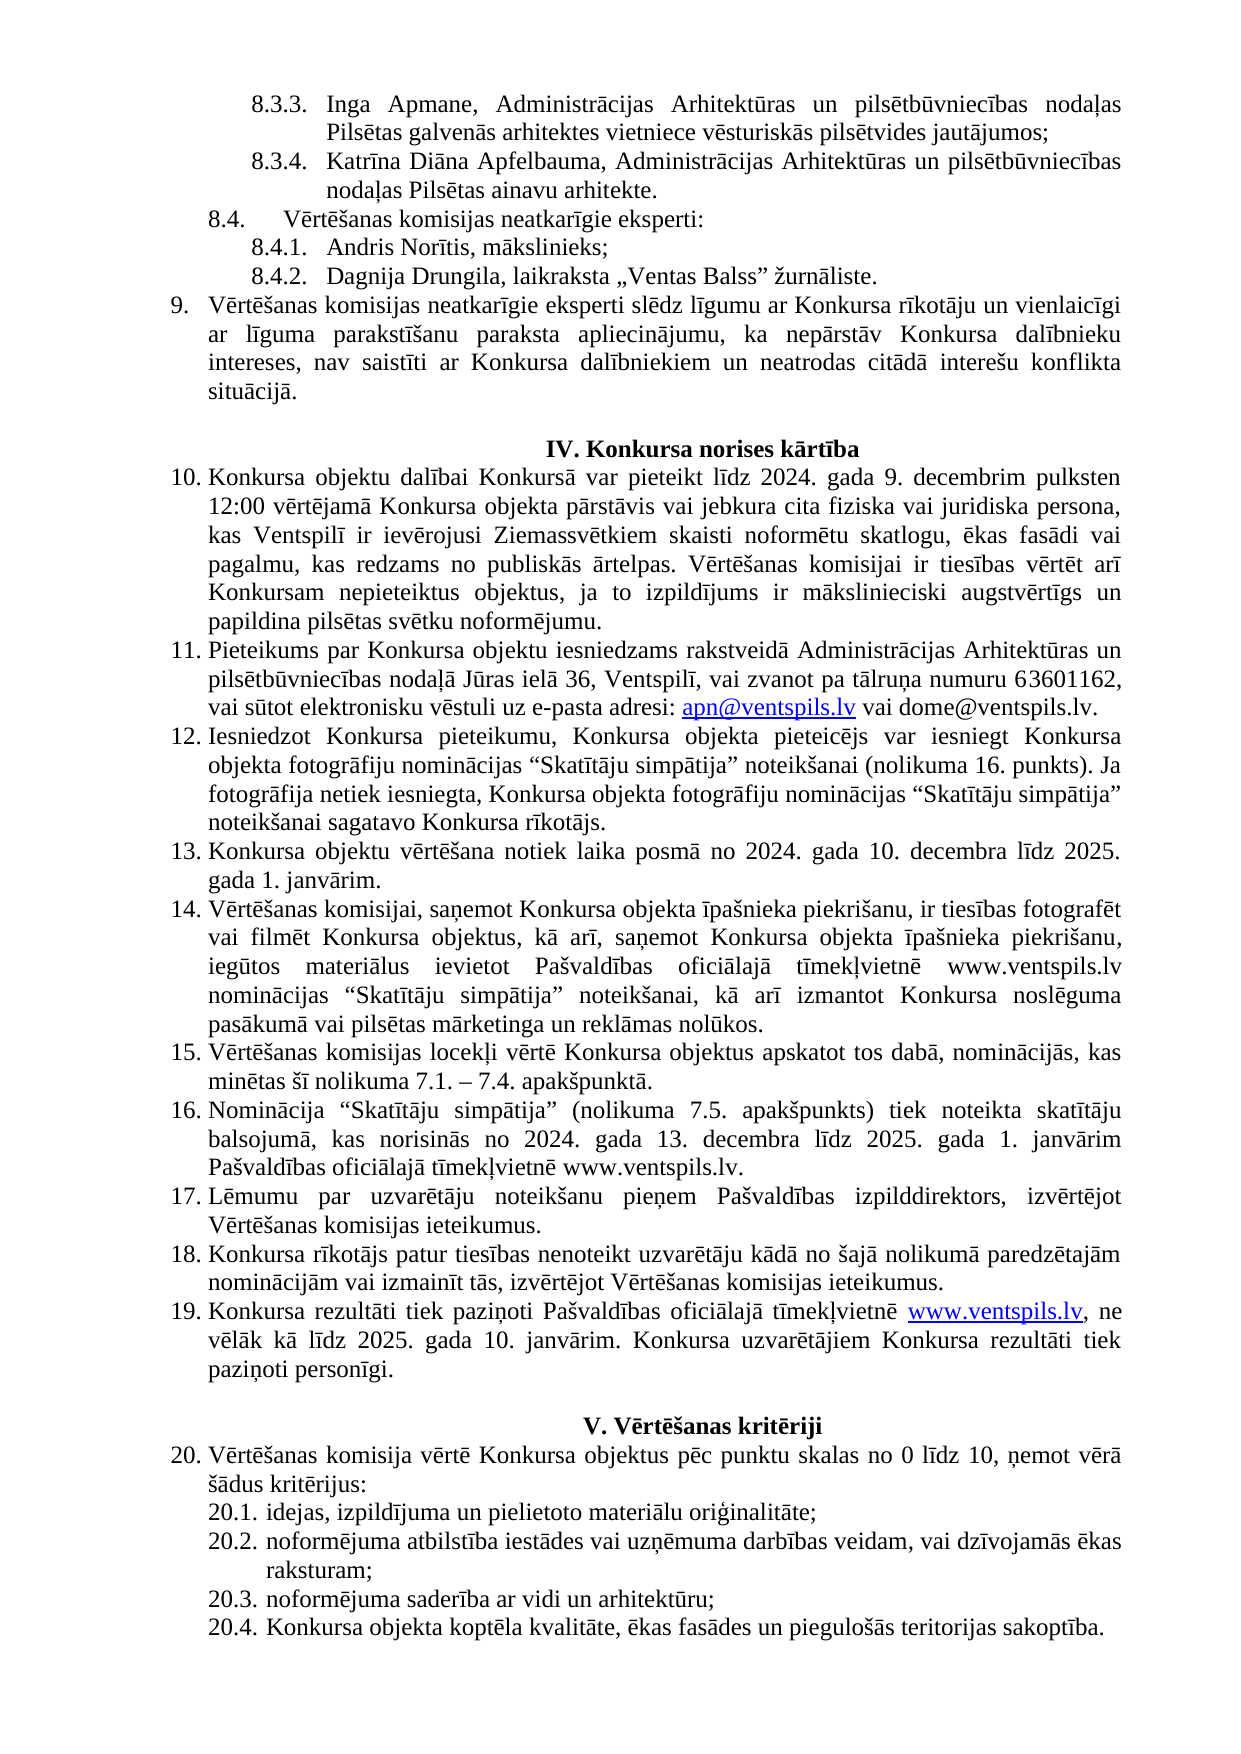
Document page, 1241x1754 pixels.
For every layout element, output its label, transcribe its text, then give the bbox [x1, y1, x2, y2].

list noformējuma atbilstība iestādes vai uzņēmuma darbības veidam, vai dzīvojamās ēkas raksturam; [208, 1526, 1122, 1584]
list Dagnija Drungila, laikraksta „Ventas Balss” žurnāliste. [251, 261, 1122, 290]
list Andris Norītis, mākslinieks; [251, 232, 1122, 261]
list Vērtēšanas komisijas neatkarīgie eksperti: [208, 204, 1122, 232]
list Vērtēšanas komisijas neatkarīgie eksperti slēdz līgumu ar Konkursa rīkotāju un vienlaicīgi ar līguma parakstīšanu paraksta apliecinājumu, ka nepārstāv Konkursa dalībnieku intereses, nav saistīti ar Konkursa dalībniekiem un neatrodas citādā interešu konflikta situācijā. [170, 290, 1122, 405]
list Konkursa objektu vērtēšana notiek laika posmā no 2024. gada 10. decembra līdz 2025. gada 1. janvārim. [170, 836, 1122, 894]
list Katrīna Diāna Apfelbauma, Administrācijas Arhitektūras un pilsētbūvniecības nodaļas Pilsētas ainavu arhitekte. [251, 146, 1122, 204]
list Inga Apmane, Administrācijas Arhitektūras un pilsētbūvniecības nodaļas Pilsētas galvenās arhitektes vietniece vēsturiskās pilsētvides jautājumos; [251, 89, 1122, 146]
list Vērtēšanas komisija vērtē Konkursa objektus pēc punktu skalas no 0 līdz 10, ņemot vērā šādus kritērijus: [170, 1440, 1122, 1497]
list Konkursa objekta koptēla kvalitāte, ēkas fasādes un piegulošās teritorijas sakoptība. [208, 1612, 1122, 1641]
list Konkursa objektu dalībai Konkursā var pieteikt līdz 2024. gada 9. decembrim pulksten 12:00 vērtējamā Konkursa objekta pārstāvis vai jebkura cita fiziska vai juridiska persona, kas Ventspilī ir ievērojusi Ziemassvētkiem skaisti noformētu skatlogu, ēkas fasādi vai pagalmu, kas redzams no publiskās ārtelpas. Vērtēšanas komisijai ir tiesības vērtēt arī Konkursam nepieteiktus objektus, ja to izpildījums ir mākslinieciski augstvērtīgs un papildina pilsētas svētku noformējumu. [170, 462, 1122, 635]
list noformējuma saderība ar vidi un arhitektūru; [208, 1584, 1122, 1612]
list Vērtēšanas komisijas locekļi vērtē Konkursa objektus apskatot tos dabā, nominācijās, kas minētas šī nolikuma 7.1. – 7.4. apakšpunktā. [170, 1037, 1122, 1095]
list V. Vērtēšanas kritēriji [283, 1411, 1122, 1440]
list Lēmumu par uzvarētāju noteikšanu pieņem Pašvaldības izpilddirektors, izvērtējot Vērtēšanas komisijas ieteikumus. [170, 1181, 1122, 1239]
list Vērtēšanas komisijai, saņemot Konkursa objekta īpašnieka piekrišanu, ir tiesības fotografēt vai filmēt Konkursa objektus, kā arī, saņemot Konkursa objekta īpašnieka piekrišanu, iegūtos materiālus ievietot Pašvaldības oficiālajā tīmekļvietnē www.ventspils.lv nominācijas “Skatītāju simpātija” noteikšanai, kā arī izmantot Konkursa noslēguma pasākumā vai pilsētas mārketinga un reklāmas nolūkos. [170, 894, 1122, 1037]
list IV. Konkursa norises kārtība [283, 434, 1122, 462]
list Iesniedzot Konkursa pieteikumu, Konkursa objekta pieteicējs var iesniegt Konkursa objekta fotogrāfiju nominācijas “Skatītāju simpātija” noteikšanai (nolikuma 16. punkts). Ja fotogrāfija netiek iesniegta, Konkursa objekta fotogrāfiju nominācijas “Skatītāju simpātija” noteikšanai sagatavo Konkursa rīkotājs. [170, 721, 1122, 836]
list idejas, izpildījuma un pielietoto materiālu oriģinalitāte; [208, 1497, 1122, 1526]
list Konkursa rezultāti tiek paziņoti Pašvaldības oficiālajā tīmekļvietnē www.ventspils.lv, ne vēlāk kā līdz 2025. gada 10. janvārim. Konkursa uzvarētājiem Konkursa rezultāti tiek paziņoti personīgi. [170, 1296, 1122, 1382]
list Pieteikums par Konkursa objektu iesniedzams rakstveidā Administrācijas Arhitektūras un pilsētbūvniecības nodaļā Jūras ielā 36, Ventspilī, vai zvanot pa tālruņa numuru 63601162, vai sūtot elektronisku vēstuli uz e-pasta adresi: apn@ventspils.lv vai dome@ventspils.lv. [170, 635, 1122, 721]
list Konkursa rīkotājs patur tiesības nenoteikt uzvarētāju kādā no šajā nolikumā paredzētajām nominācijām vai izmainīt tās, izvērtējot Vērtēšanas komisijas ieteikumus. [170, 1239, 1122, 1296]
list Nominācija “Skatītāju simpātija” (nolikuma 7.5. apakšpunkts) tiek noteikta skatītāju balsojumā, kas norisinās no 2024. gada 13. decembra līdz 2025. gada 1. janvārim Pašvaldības oficiālajā tīmekļvietnē www.ventspils.lv. [170, 1095, 1122, 1181]
